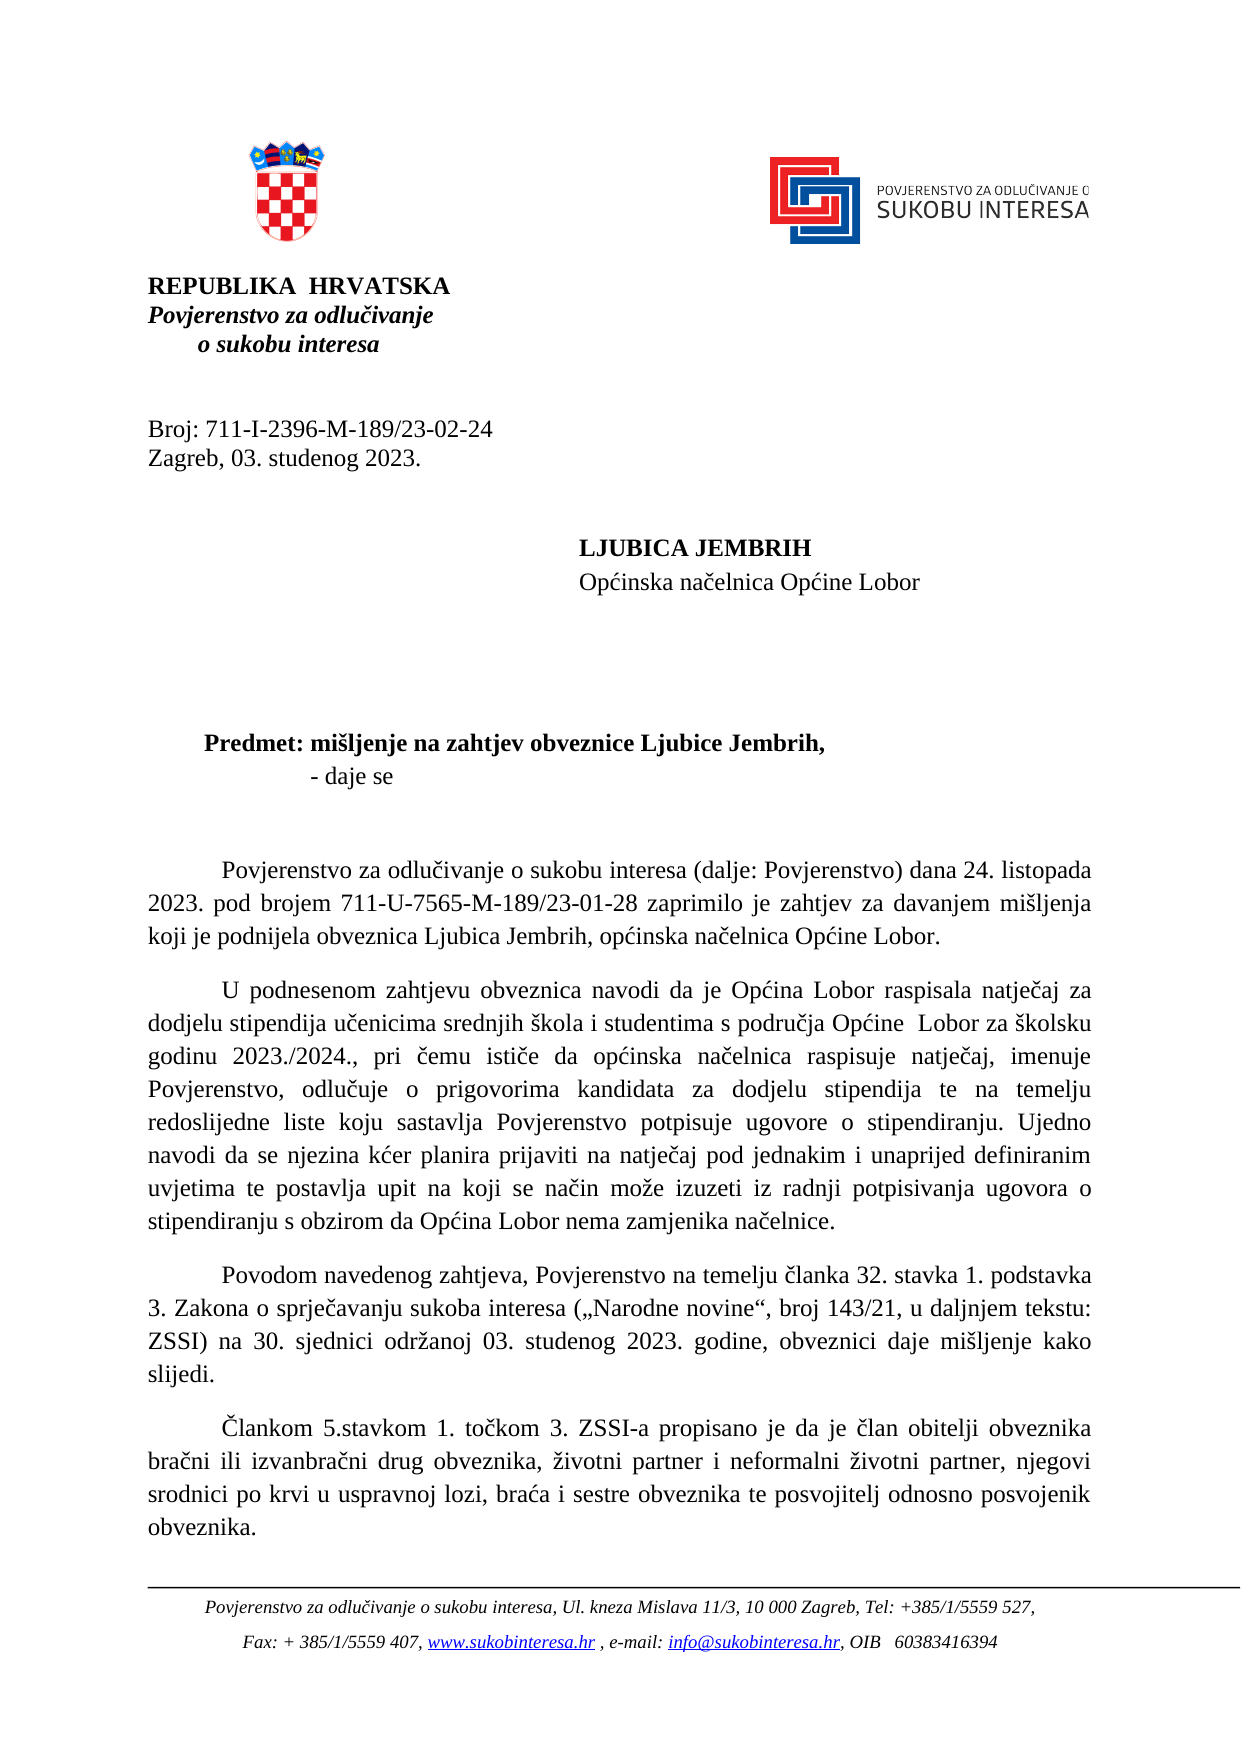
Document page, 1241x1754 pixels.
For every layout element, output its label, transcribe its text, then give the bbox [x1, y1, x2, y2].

text Zagreb, 03. studenog 2023. [148, 443, 1033, 472]
text U podnesenom zahtjevu obveznica navodi da je Općina Lobor raspisala natječaj za dodjelu stipendija učenicima srednjih škola i studentima s područja Općine Lobor za školsku godinu 2023./2024., pri čemu ističe da općinska načelnica raspisuje natječaj, imenuje Povjerenstvo, odlučuje o prigovorima kandidata za dodjelu stipendija te na temelju redoslijedne liste koju sastavlja Povjerenstvo potpisuje ugovore o stipendiranju. Ujedno navodi da se njezina kćer planira prijaviti na natječaj pod jednakim i unaprijed definiranim uvjetima te postavlja upit na koji se način može izuzeti iz radnji potpisivanja ugovora o stipendiranju s obzirom da Općina Lobor nema zamjenika načelnice. [148, 975, 1092, 1235]
text Broj: 711-I-2396-M-189/23-02-24 [148, 414, 1092, 443]
text Člankom 5.stavkom 1. točkom 3. ZSSI-a propisano je da je član obitelji obveznika bračni ili izvanbračni drug obveznika, životni partner i neformalni životni partner, njegovi srodnici po krvi u uspravnoj lozi, braća i sestre obveznika te posvojitelj odnosno posvojenik obveznika. [148, 1413, 1092, 1541]
picture [246, 138, 330, 244]
text Predmet: mišljenje na zahtjev obveznice Ljubice Jembrih, [148, 728, 1092, 757]
text Povjerenstvo za odlučivanje o sukobu interesa (dalje: Povjerenstvo) dana 24. listopada 2023. pod brojem 711-U-7565-M-189/23-01-28 zaprimilo je zahtjev za davanjem mišljenja koji je podnijela obveznica Ljubica Jembrih, općinska načelnica Općine Lobor. [148, 855, 1092, 950]
text Povodom navedenog zahtjeva, Povjerenstvo na temelju članka 32. stavka 1. podstavka 3. Zakona o sprječavanju sukoba interesa („Narodne novine“, broj 143/21, u daljnjem tekstu: ZSSI) na 30. sjednici održanoj 03. studenog 2023. godine, obveznici daje mišljenje kako slijedi. [148, 1260, 1092, 1388]
picture [770, 157, 1089, 244]
text Općinska načelnica Općine Lobor [148, 567, 1092, 595]
text LJUBICA JEMBRIH [148, 533, 1092, 562]
text - daje se [223, 761, 1092, 790]
